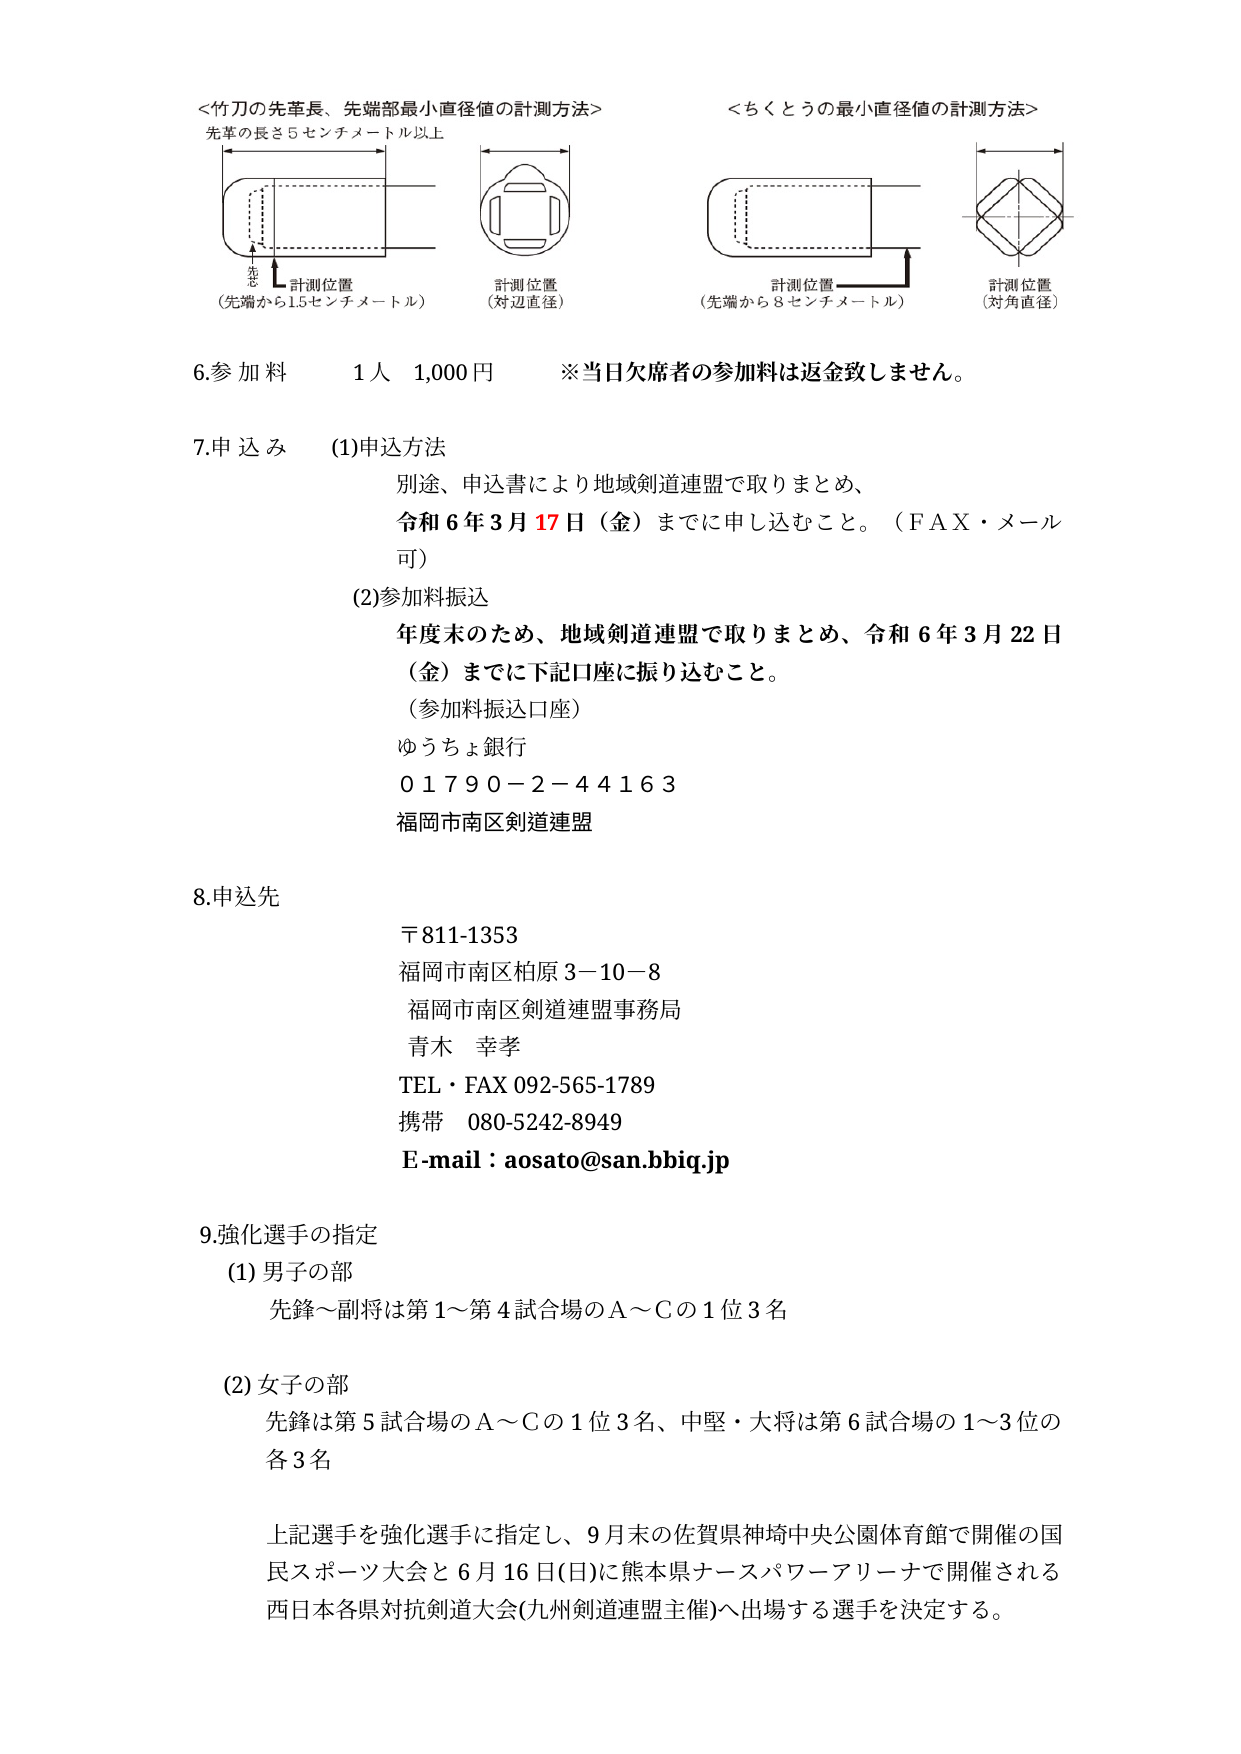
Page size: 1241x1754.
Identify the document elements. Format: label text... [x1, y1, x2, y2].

text 上記選手を強化選手に指定し、9月末の佐賀県神埼中央公園体育館で開催の国民スポーツ大会と6月16日(日)に熊本県ナースパワーアリーナで開催される西日本各県対抗剣道大会(九州剣道連盟主催)へ出場する選手を決定する。 [266, 1514, 1063, 1627]
text Ｅ-mail：aosato@san.bbiq.jp [177, 1139, 1063, 1177]
text 年度末のため、地域剣道連盟で取りまとめ、令和6年3月22日（金）までに下記口座に振り込むこと。 [396, 614, 1063, 689]
text (1) 男子の部 [227, 1252, 1063, 1289]
text 令和6年3月17日（金）までに申し込むこと。（ＦＡＸ・メール可） [396, 502, 1063, 577]
text 携帯 080-5242-8949 [177, 1102, 1063, 1139]
text 福岡市南区剣道連盟事務局 [177, 989, 1063, 1027]
text 〒811-1353 [177, 914, 1063, 952]
text 福岡市南区剣道連盟 [177, 802, 1063, 839]
text 青木 幸孝 [177, 1027, 1063, 1064]
text 別途、申込書により地域剣道連盟で取りまとめ、 [396, 464, 1063, 502]
text ゆうちょ銀行 [177, 727, 1063, 764]
text (2)参加料振込 [177, 577, 1063, 614]
text 6.参 加 料 1人 1,000円 ※当日欠席者の参加料は返金致しません。 [193, 352, 1063, 389]
text 7.申 込 み (1)申込方法 [193, 427, 1063, 464]
picture [177, 89, 1112, 318]
text TEL・FAX 092-565-1789 [177, 1064, 1063, 1102]
text (2) 女子の部 [177, 1364, 1063, 1402]
text 先鋒～副将は第1～第4試合場のＡ～Ｃの1位3名 [177, 1289, 1063, 1327]
text 8.申込先 [193, 877, 1063, 914]
text 先鋒は第5試合場のＡ～Ｃの1位3名、中堅・大将は第6試合場の1～3位の各3名 [265, 1402, 1063, 1477]
text 福岡市南区柏原3－10－8 [177, 952, 1063, 989]
text ０１７９０－２－４４１６３ [177, 764, 1063, 802]
text （参加料振込口座） [177, 689, 1063, 727]
text 9.強化選手の指定 [199, 1214, 1063, 1252]
